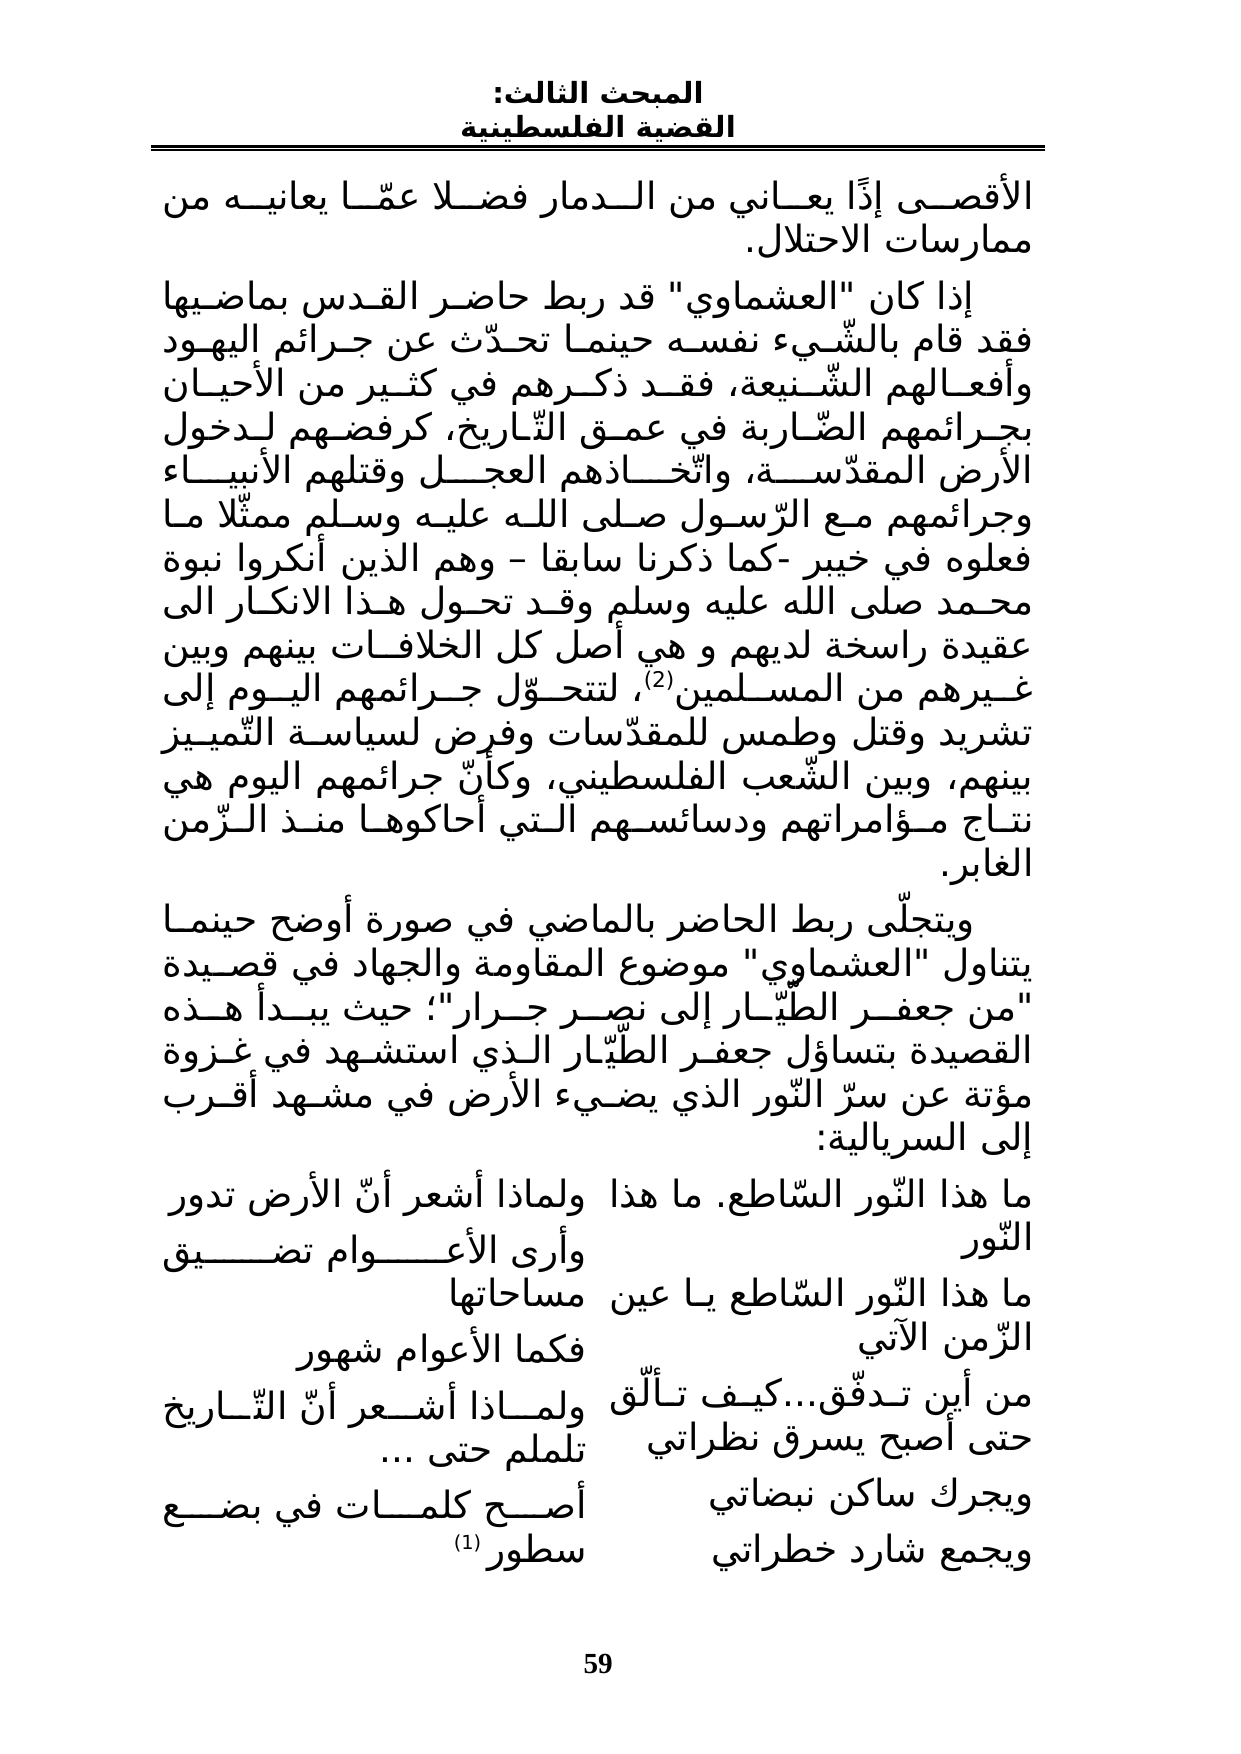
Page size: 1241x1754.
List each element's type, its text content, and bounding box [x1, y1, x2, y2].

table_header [151, 1160, 598, 1571]
text إذا كان "العشماوي" قد ربط حاضر القدس بماضيها فقد قام بالشّيء نفسه حينما تحدّث عن جرائم اليهود وأفعالهم الشّنيعة، فقد ذكرهم في كثير من الأحيان بجرائمهم الضّاربة في عمق التّاريخ، كرفضهم لدخول الأرض المقدّسة، واتّخاذهم العجل وقتلهم الأنبياء وجرائمهم مع الرّسول صلى الله عليه وسلم ممثّلا ما فعلوه في خيبر -كما ذكرنا سابقا – وهم الذين أنكروا نبوة محـمد صلى الله عليه وسلم وقد تحول هذا الانكار الى عقيدة راسخة لديهم و هي أصل كل الخلافات بينهم وبين غيرهم من المسلمين(2)، لتتحوّل جرائمهم اليوم إلى تشريد وقتل وطمس للمقدّسات وفرض لسياسة التّمييز بينهم، وبين الشّعب الفلسطيني، وكأنّ جرائمهم اليوم هي نتاج مؤامراتهم ودسائسهم التي أحاكوها منذ الزّمن الغابر. [162, 274, 1033, 885]
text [162, 174, 1033, 262]
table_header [598, 1160, 1045, 1571]
text ويتجلّى ربط الحاضر بالماضي في صورة أوضح حينما يتناول "العشماوي" موضوع المقاومة والجهاد في قصيدة "من جعفر الطّيّار إلى نصر جرار"؛ حيث يبدأ هذه القصيدة بتساؤل جعفر الطّيّار الذي استشهد في غزوة مؤتة عن سرّ النّور الذي يضيء الأرض في مشهد أقرب إلى السريالية: [162, 898, 1033, 1160]
